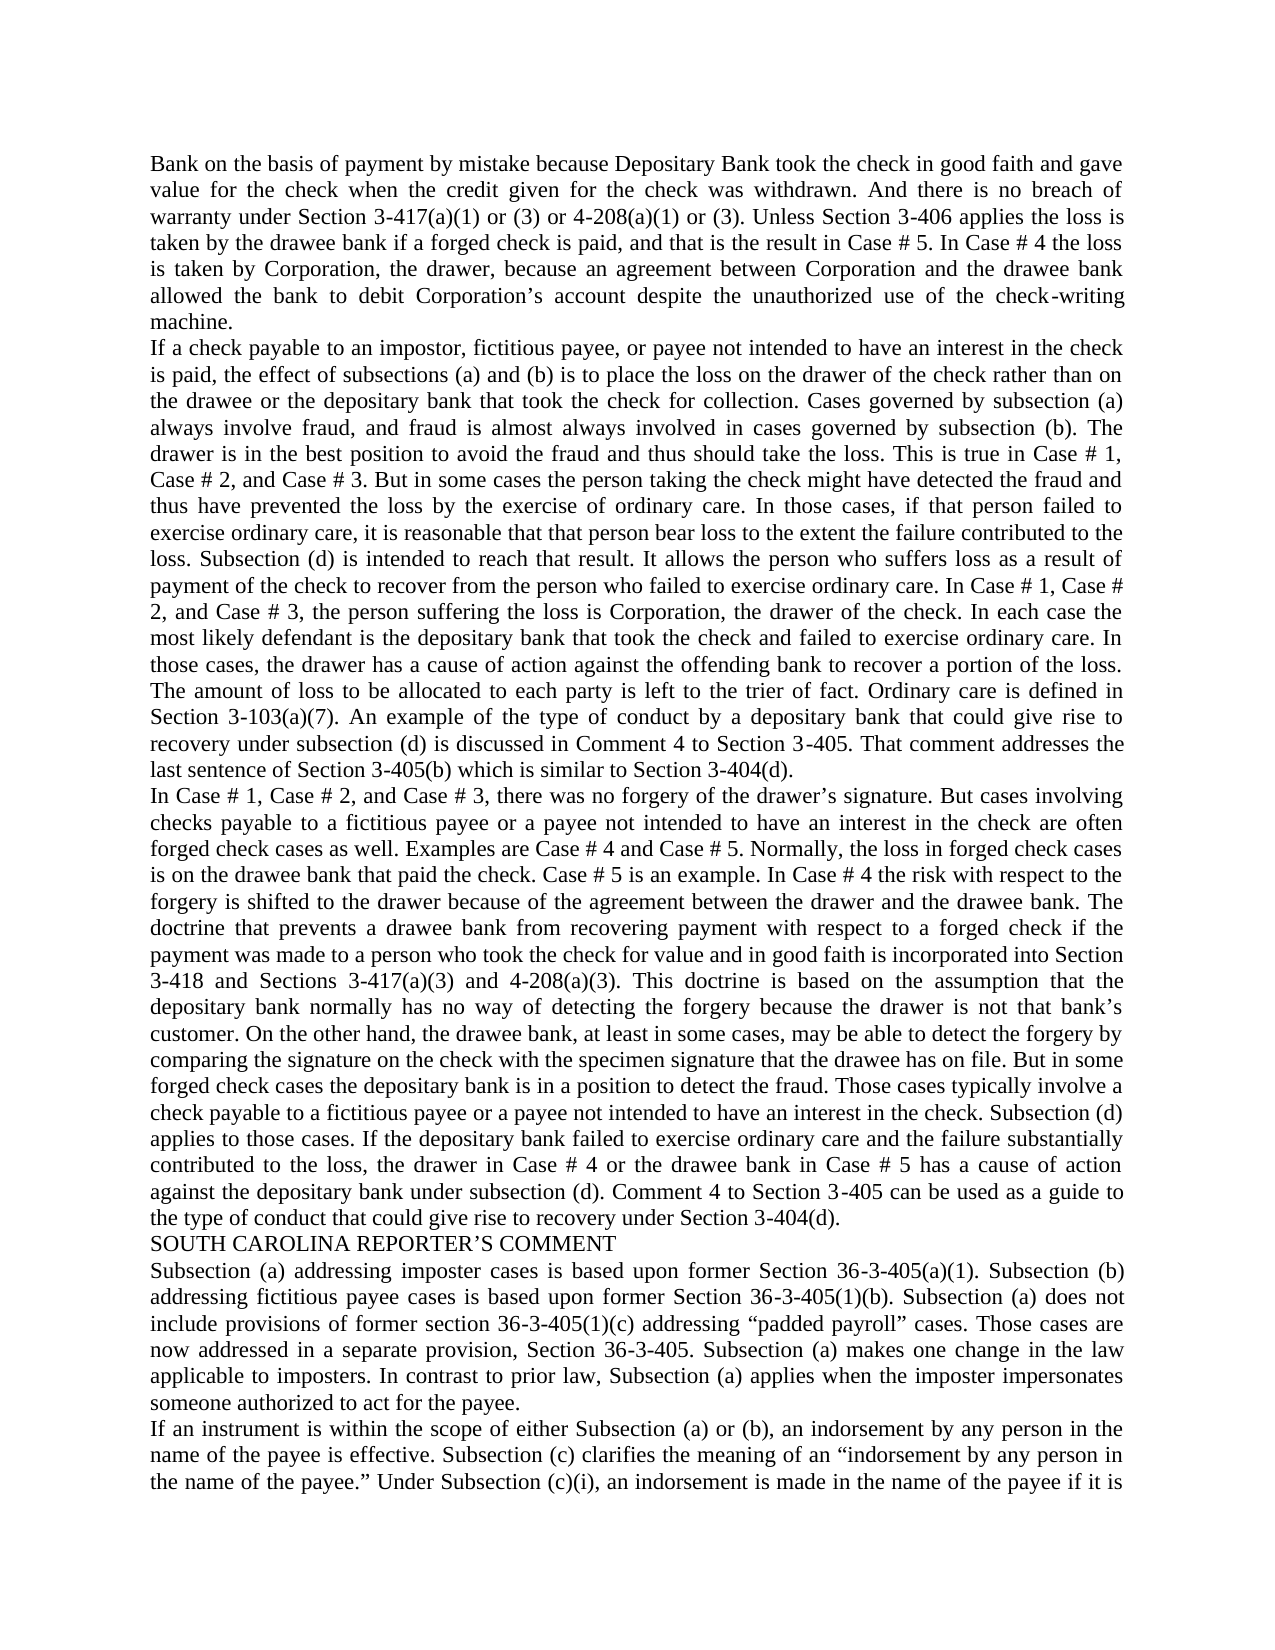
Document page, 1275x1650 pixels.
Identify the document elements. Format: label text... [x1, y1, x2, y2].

text In Case # 1, Case # 2, and Case # 3, there was no forgery of the drawer’s signature. But cases involving checks payable to a fictitious payee or a payee not intended to have an interest in the check are often forged check cases as well. Examples are Case # 4 and Case # 5. Normally, the loss in forged check cases is on the drawee bank that paid the check. Case # 5 is an example. In Case # 4 the risk with respect to the forgery is shifted to the drawer because of the agreement between the drawer and the drawee bank. The doctrine that prevents a drawee bank from recovering payment with respect to a forged check if the payment was made to a person who took the check for value and in good faith is incorporated into Section 3-418 and Sections 3-417(a)(3) and 4-208(a)(3). This doctrine is based on the assumption that the depositary bank normally has no way of detecting the forgery because the drawer is not that bank’s customer. On the other hand, the drawee bank, at least in some cases, may be able to detect the forgery by comparing the signature on the check with the specimen signature that the drawee has on file. But in some forged check cases the depositary bank is in a position to detect the fraud. Those cases typically involve a check payable to a fictitious payee or a payee not intended to have an interest in the check. Subsection (d) applies to those cases. If the depositary bank failed to exercise ordinary care and the failure substantially contributed to the loss, the drawer in Case # 4 or the drawee bank in Case # 5 has a cause of action against the depositary bank under subsection (d). Comment 4 to Section 3-405 can be used as a guide to the type of conduct that could give rise to recovery under Section 3-404(d). [150, 782, 1125, 1231]
text Subsection (a) addressing imposter cases is based upon former Section 36-3-405(a)(1). Subsection (b) addressing fictitious payee cases is based upon former Section 36-3-405(1)(b). Subsection (a) does not include provisions of former section 36-3-405(1)(c) addressing “padded payroll” cases. Those cases are now addressed in a separate provision, Section 36-3-405. Subsection (a) makes one change in the law applicable to imposters. In contrast to prior law, Subsection (a) applies when the imposter impersonates someone authorized to act for the payee. [150, 1257, 1125, 1415]
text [150, 1415, 1125, 1494]
text If a check payable to an impostor, fictitious payee, or payee not intended to have an interest in the check is paid, the effect of subsections (a) and (b) is to place the loss on the drawer of the check rather than on the drawee or the depositary bank that took the check for collection. Cases governed by subsection (a) always involve fraud, and fraud is almost always involved in cases governed by subsection (b). The drawer is in the best position to avoid the fraud and thus should take the loss. This is true in Case # 1, Case # 2, and Case # 3. But in some cases the person taking the check might have detected the fraud and thus have prevented the loss by the exercise of ordinary care. In those cases, if that person failed to exercise ordinary care, it is reasonable that that person bear loss to the extent the failure contributed to the loss. Subsection (d) is intended to reach that result. It allows the person who suffers loss as a result of payment of the check to recover from the person who failed to exercise ordinary care. In Case # 1, Case # 2, and Case # 3, the person suffering the loss is Corporation, the drawer of the check. In each case the most likely defendant is the depositary bank that took the check and failed to exercise ordinary care. In those cases, the drawer has a cause of action against the offending bank to recover a portion of the loss. The amount of loss to be allocated to each party is left to the trier of fact. Ordinary care is defined in Section 3-103(a)(7). An example of the type of conduct by a depositary bank that could give rise to recovery under subsection (d) is discussed in Comment 4 to Section 3-405. That comment addresses the last sentence of Section 3-405(b) which is similar to Section 3-404(d). [150, 334, 1125, 782]
text SOUTH CAROLINA REPORTER’S COMMENT [150, 1231, 1125, 1257]
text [150, 150, 1125, 334]
